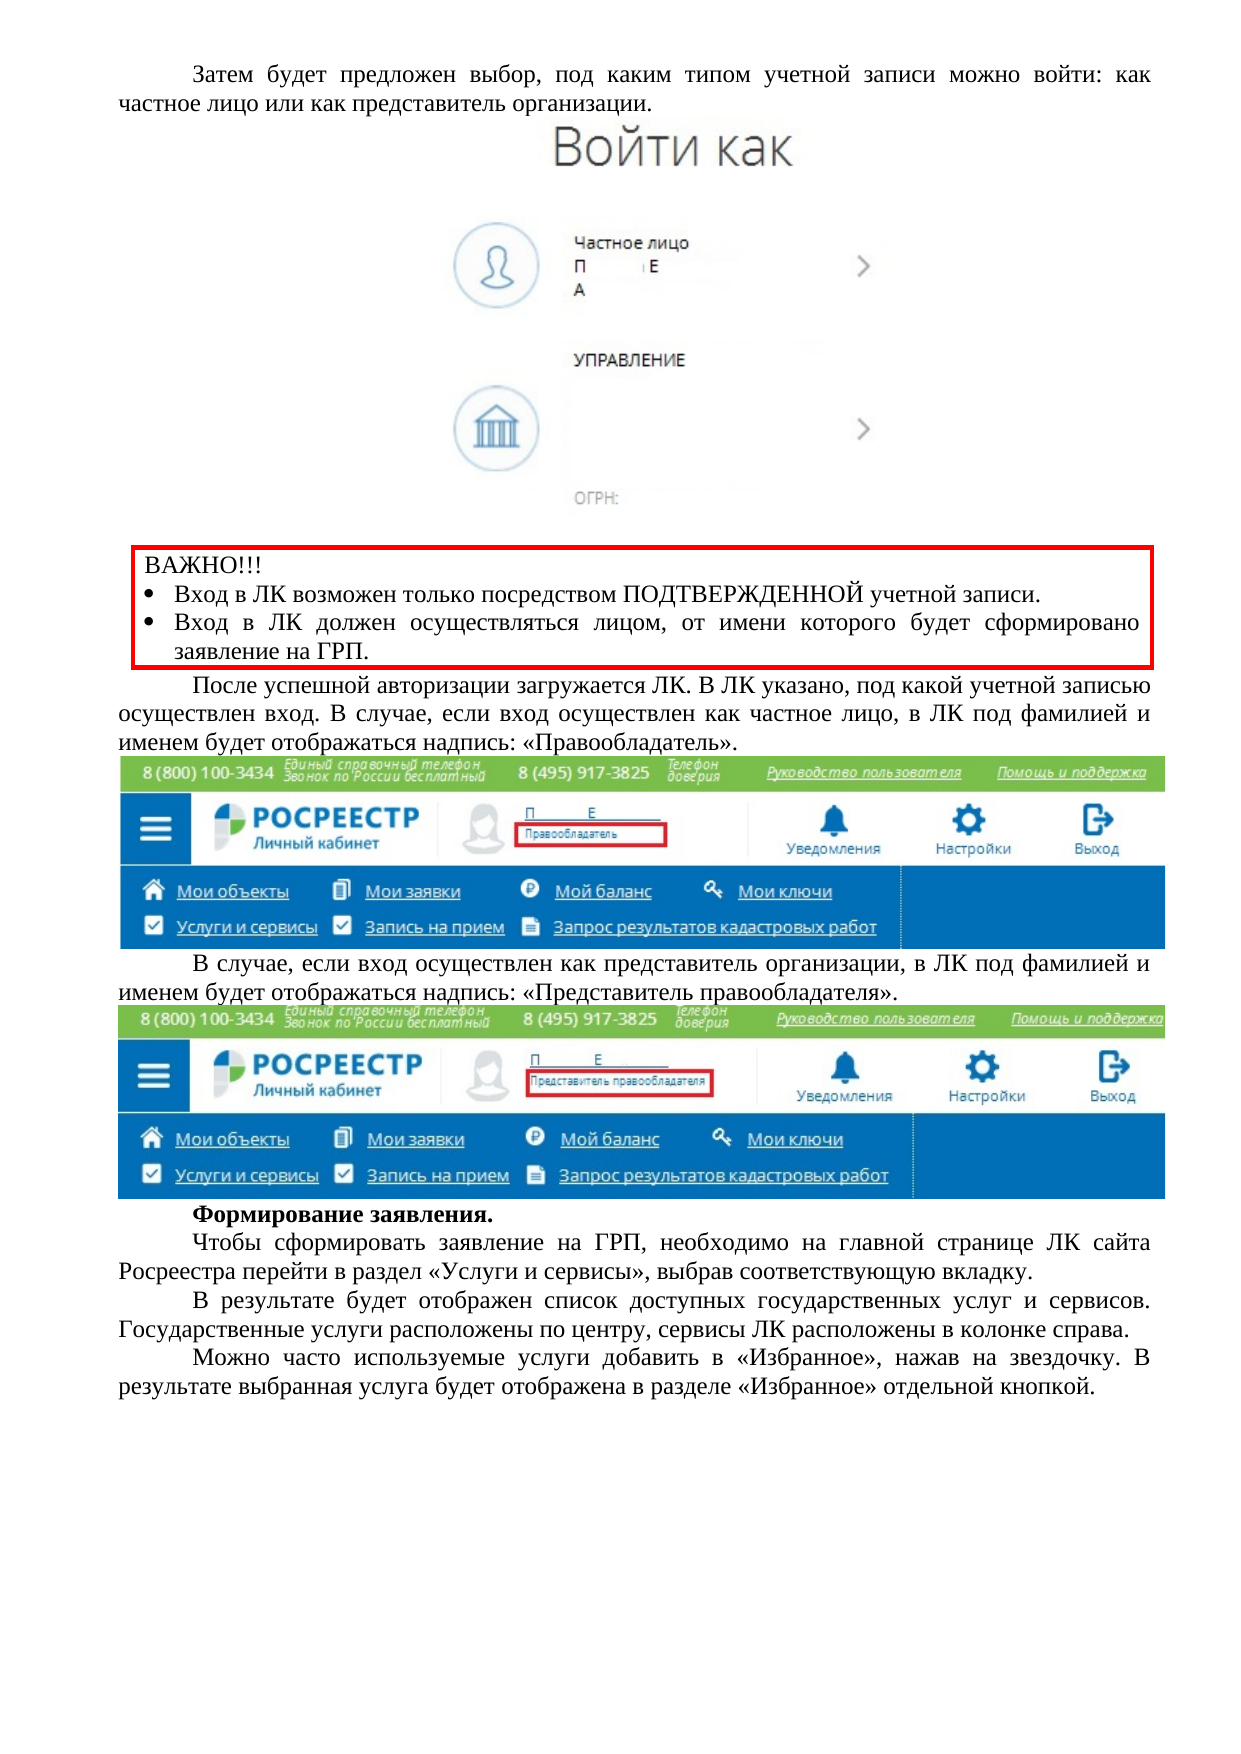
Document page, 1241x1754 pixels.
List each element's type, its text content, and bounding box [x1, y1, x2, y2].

text Чтобы сформировать заявление на ГРП, необходимо на главной странице ЛК сайта Росреестра перейти в раздел «Услуги и сервисы», выбрав соответствующую вкладку. [118, 1227, 1152, 1285]
table_header ВАЖНО!!! Вход в ЛК возможен только посредством ПОДТВЕРЖДЕННОЙ учетной записи. Вход в ЛК должен осуществляться лицом, от имени которого будет сформировано заявление на ГРП. [135, 550, 1150, 665]
picture [438, 116, 906, 517]
picture [118, 1005, 1166, 1199]
text В результате будет отображен список доступных государственных услуг и сервисов. Государственные услуги расположены по центру, сервисы ЛК расположены в колонке справа. [118, 1285, 1152, 1342]
text В случае, если вход осуществлен как представитель организации, в ЛК под фамилией и именем будет отображаться надпись: «Представитель правообладателя». [118, 949, 1152, 1005]
text Можно часто используемые услуги добавить в «Избранное», нажав на звездочку. В результате выбранная услуга будет отображена в разделе «Избранное» отдельной кнопкой. [118, 1342, 1152, 1400]
text Формирование заявления. [118, 1199, 1152, 1227]
text После успешной авторизации загружается ЛК. В ЛК указано, под какой учетной записью осуществлен вход. В случае, если вход осуществлен как частное лицо, в ЛК под фамилией и именем будет отображаться надпись: «Правообладатель». [118, 670, 1152, 756]
picture [118, 756, 1166, 949]
text Затем будет предложен выбор, под каким типом учетной записи можно войти: как частное лицо или как представитель организации. [118, 59, 1152, 117]
